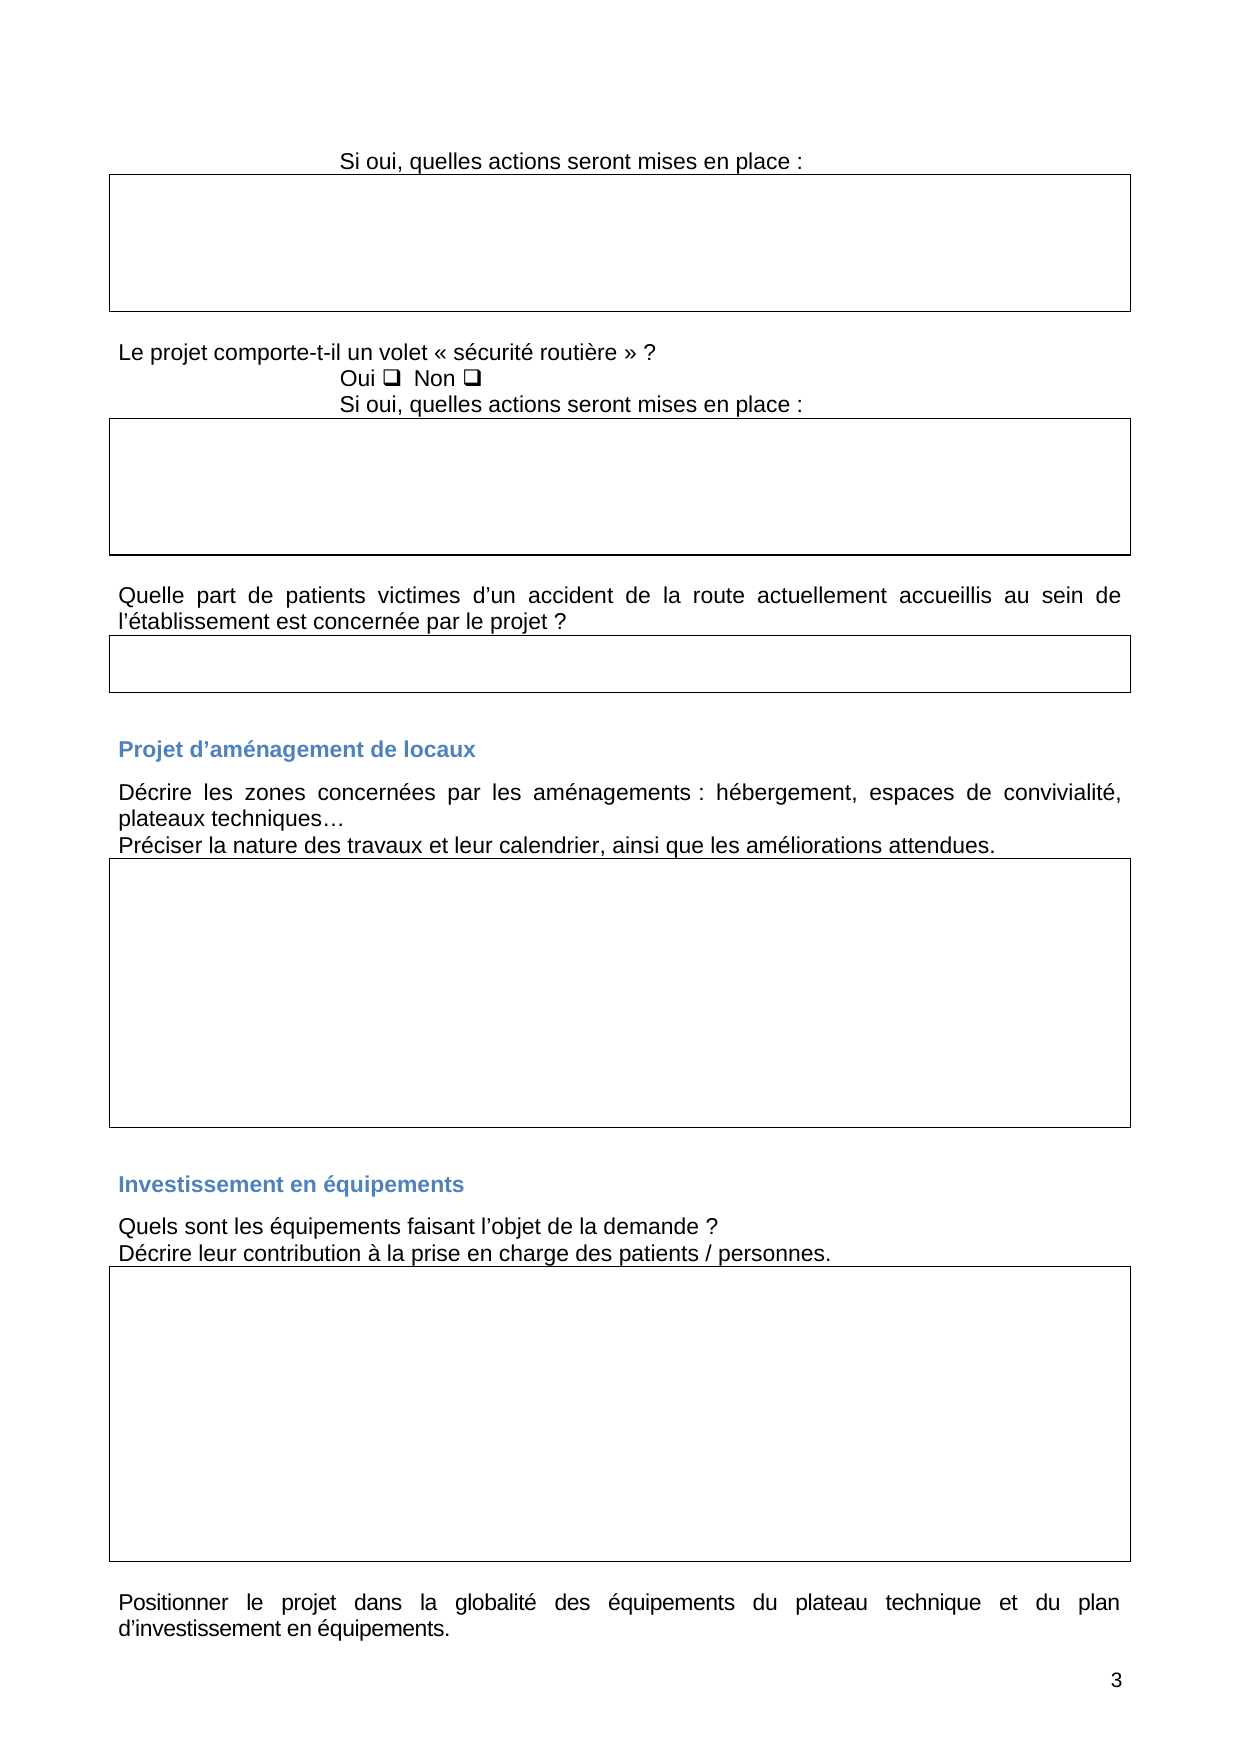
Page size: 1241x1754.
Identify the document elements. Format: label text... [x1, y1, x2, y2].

list Si oui, quelles actions seront mises en place : [268, 391, 1122, 417]
text Décrire leur contribution à la prise en charge des patients / personnes. [118, 1239, 1122, 1266]
list Oui Non [268, 365, 1122, 391]
text Quelle part de patients victimes d’un accident de la route actuellement accueillis au sein de l’établissement est concernée par le projet ? [118, 582, 1122, 634]
text Positionner le projet dans la globalité des équipements du plateau technique et du plan d’investissement en équipements. [118, 1588, 1122, 1641]
text Quels sont les équipements faisant l’objet de la demande ? [118, 1213, 1122, 1239]
text Le projet comporte-t-il un volet « sécurité routière » ? [118, 338, 1122, 365]
subtitle Projet d’aménagement de locaux [118, 736, 1122, 763]
text Préciser la nature des travaux et leur calendrier, ainsi que les améliorations attendues. [118, 832, 1122, 858]
text Décrire les zones concernées par les aménagements : hébergement, espaces de convivialité, plateaux techniques… [118, 779, 1122, 832]
subtitle Investissement en équipements [118, 1171, 1122, 1197]
list Si oui, quelles actions seront mises en place : [268, 148, 1122, 174]
